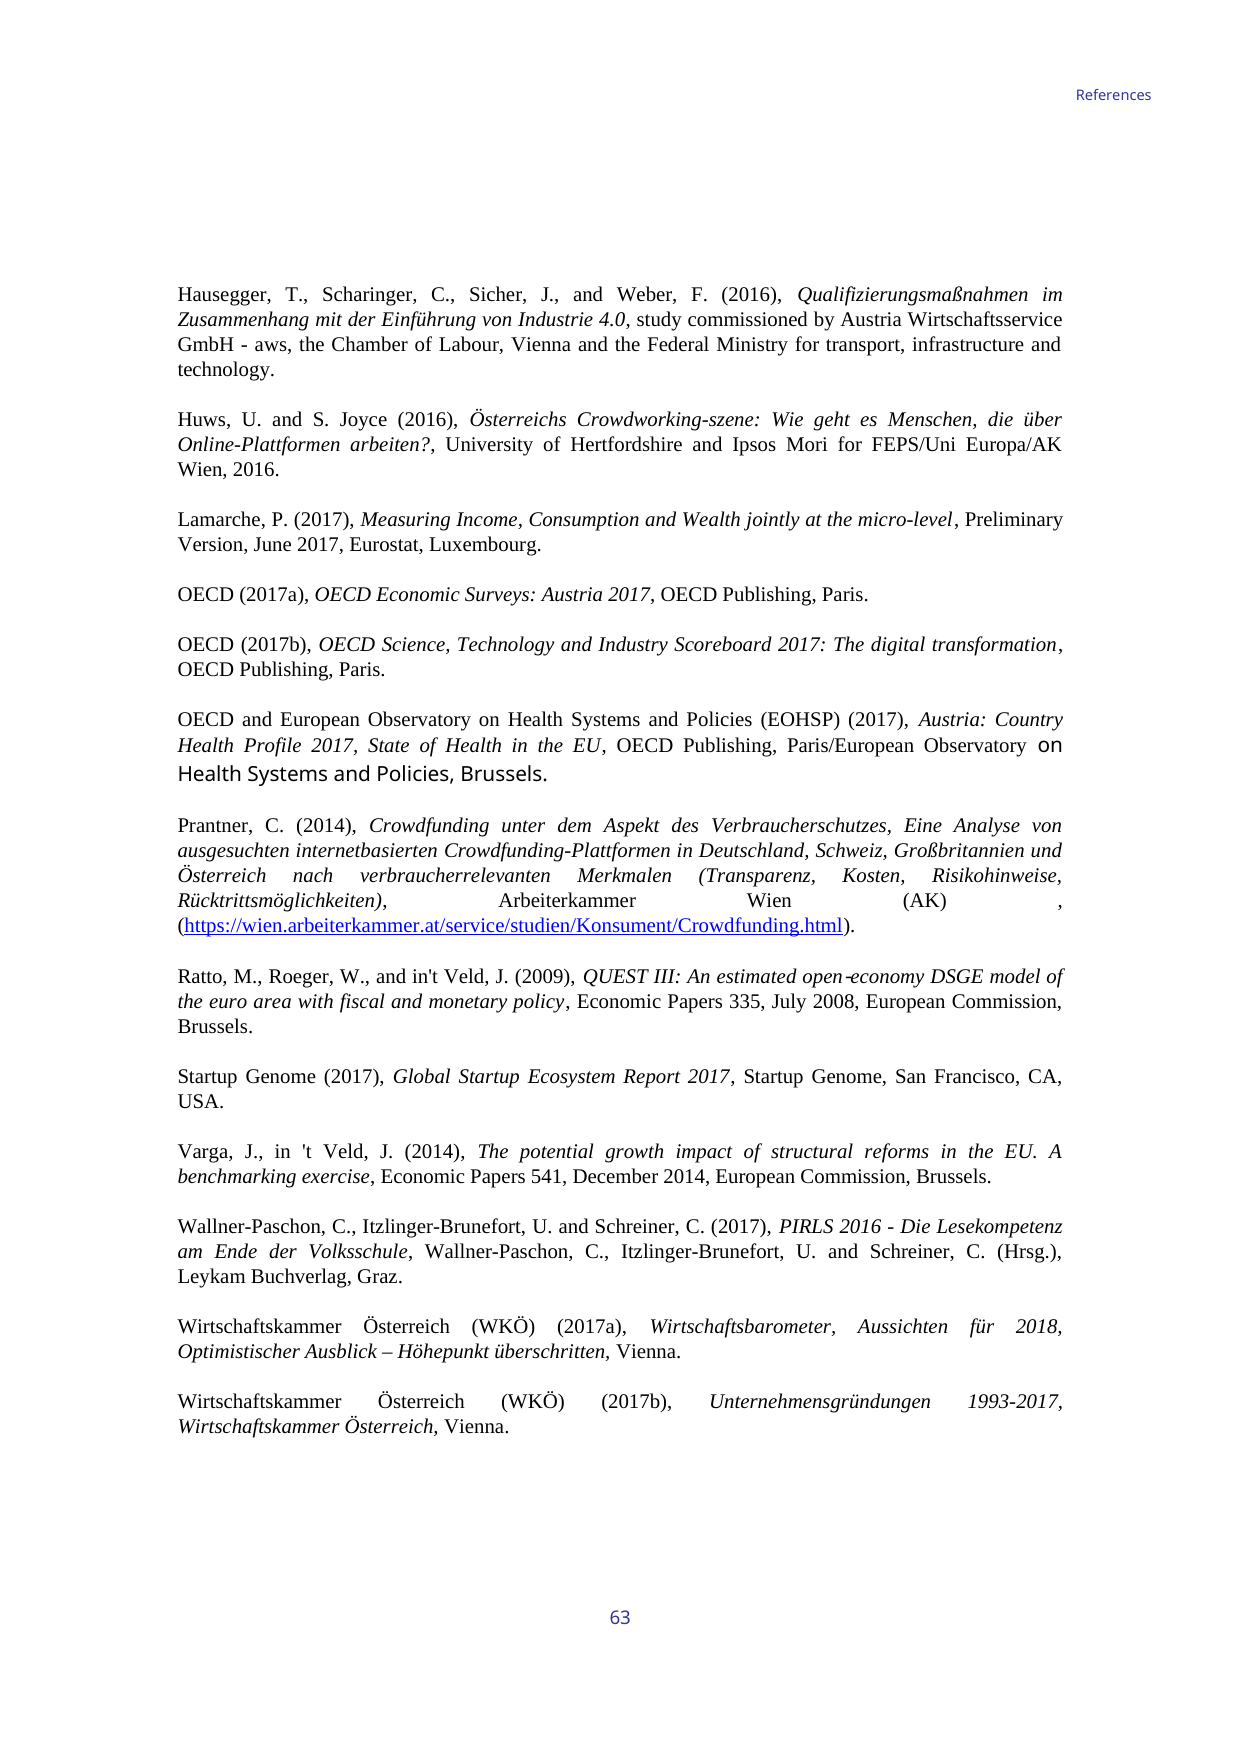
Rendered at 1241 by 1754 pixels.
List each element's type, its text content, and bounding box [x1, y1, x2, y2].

text Wallner-Paschon, C., Itzlinger-Brunefort, U. and Schreiner, C. (2017), PIRLS 2016 - Die Lesekompetenz am Ende der Volksschule, Wallner-Paschon, C., Itzlinger-Brunefort, U. and Schreiner, C. (Hrsg.), Leykam Buchverlag, Graz. [177, 1213, 1063, 1288]
text Wirtschaftskammer Österreich (WKÖ) (2017a), Wirtschaftsbarometer, Aussichten für 2018, Optimistischer Ausblick – Höhepunkt überschritten, Vienna. [177, 1313, 1063, 1363]
text OECD (2017a), OECD Economic Surveys: Austria 2017, OECD Publishing, Paris. [177, 581, 1063, 606]
text Hausegger, T., Scharinger, C., Sicher, J., and Weber, F. (2016), Qualifizierungsmaßnahmen im Zusammenhang mit der Einführung von Industrie 4.0, study commissioned by Austria Wirtschaftsservice GmbH - aws, the Chamber of Labour, Vienna and the Federal Ministry for transport, infrastructure and technology. [177, 281, 1063, 381]
text Ratto, M., Roeger, W., and in't Veld, J. (2009), QUEST III: An estimated open‐economy DSGE model of the euro area with fiscal and monetary policy, Economic Papers 335, July 2008, European Commission, Brussels. [177, 962, 1063, 1038]
text Wirtschaftskammer Österreich (WKÖ) (2017b), Unternehmensgründungen 1993-2017, Wirtschaftskammer Österreich, Vienna. [177, 1388, 1063, 1438]
text Lamarche, P. (2017), Measuring Income, Consumption and Wealth jointly at the micro-level, Preliminary Version, June 2017, Eurostat, Luxembourg. [177, 506, 1063, 556]
text OECD (2017b), OECD Science, Technology and Industry Scoreboard 2017: The digital transformation, OECD Publishing, Paris. [177, 631, 1063, 681]
text Startup Genome (2017), Global Startup Ecosystem Report 2017, Startup Genome, San Francisco, CA, USA. [177, 1063, 1063, 1113]
text OECD and European Observatory on Health Systems and Policies (EOHSP) (2017), Austria: Country Health Profile 2017, State of Health in the EU, OECD Publishing, Paris/European Observatory on Health Systems and Policies, Brussels. [177, 706, 1063, 787]
text Huws, U. and S. Joyce (2016), Österreichs Crowdworking-szene: Wie geht es Menschen, die über Online-Plattformen arbeiten?, University of Hertfordshire and Ipsos Mori for FEPS/Uni Europa/AK Wien, 2016. [177, 406, 1063, 481]
text Prantner, C. (2014), Crowdfunding unter dem Aspekt des Verbraucherschutzes, Eine Analyse von ausgesuchten internetbasierten Crowdfunding-Plattformen in Deutschland, Schweiz, Großbritannien und Österreich nach verbraucherrelevanten Merkmalen (Transparenz, Kosten, Risikohinweise, Rücktrittsmöglichkeiten), Arbeiterkammer Wien (AK) , (https://wien.arbeiterkammer.at/service/studien/Konsument/Crowdfunding.html). [177, 812, 1063, 937]
text Varga, J., in 't Veld, J. (2014), The potential growth impact of structural reforms in the EU. A benchmarking exercise, Economic Papers 541, December 2014, European Commission, Brussels. [177, 1138, 1063, 1188]
